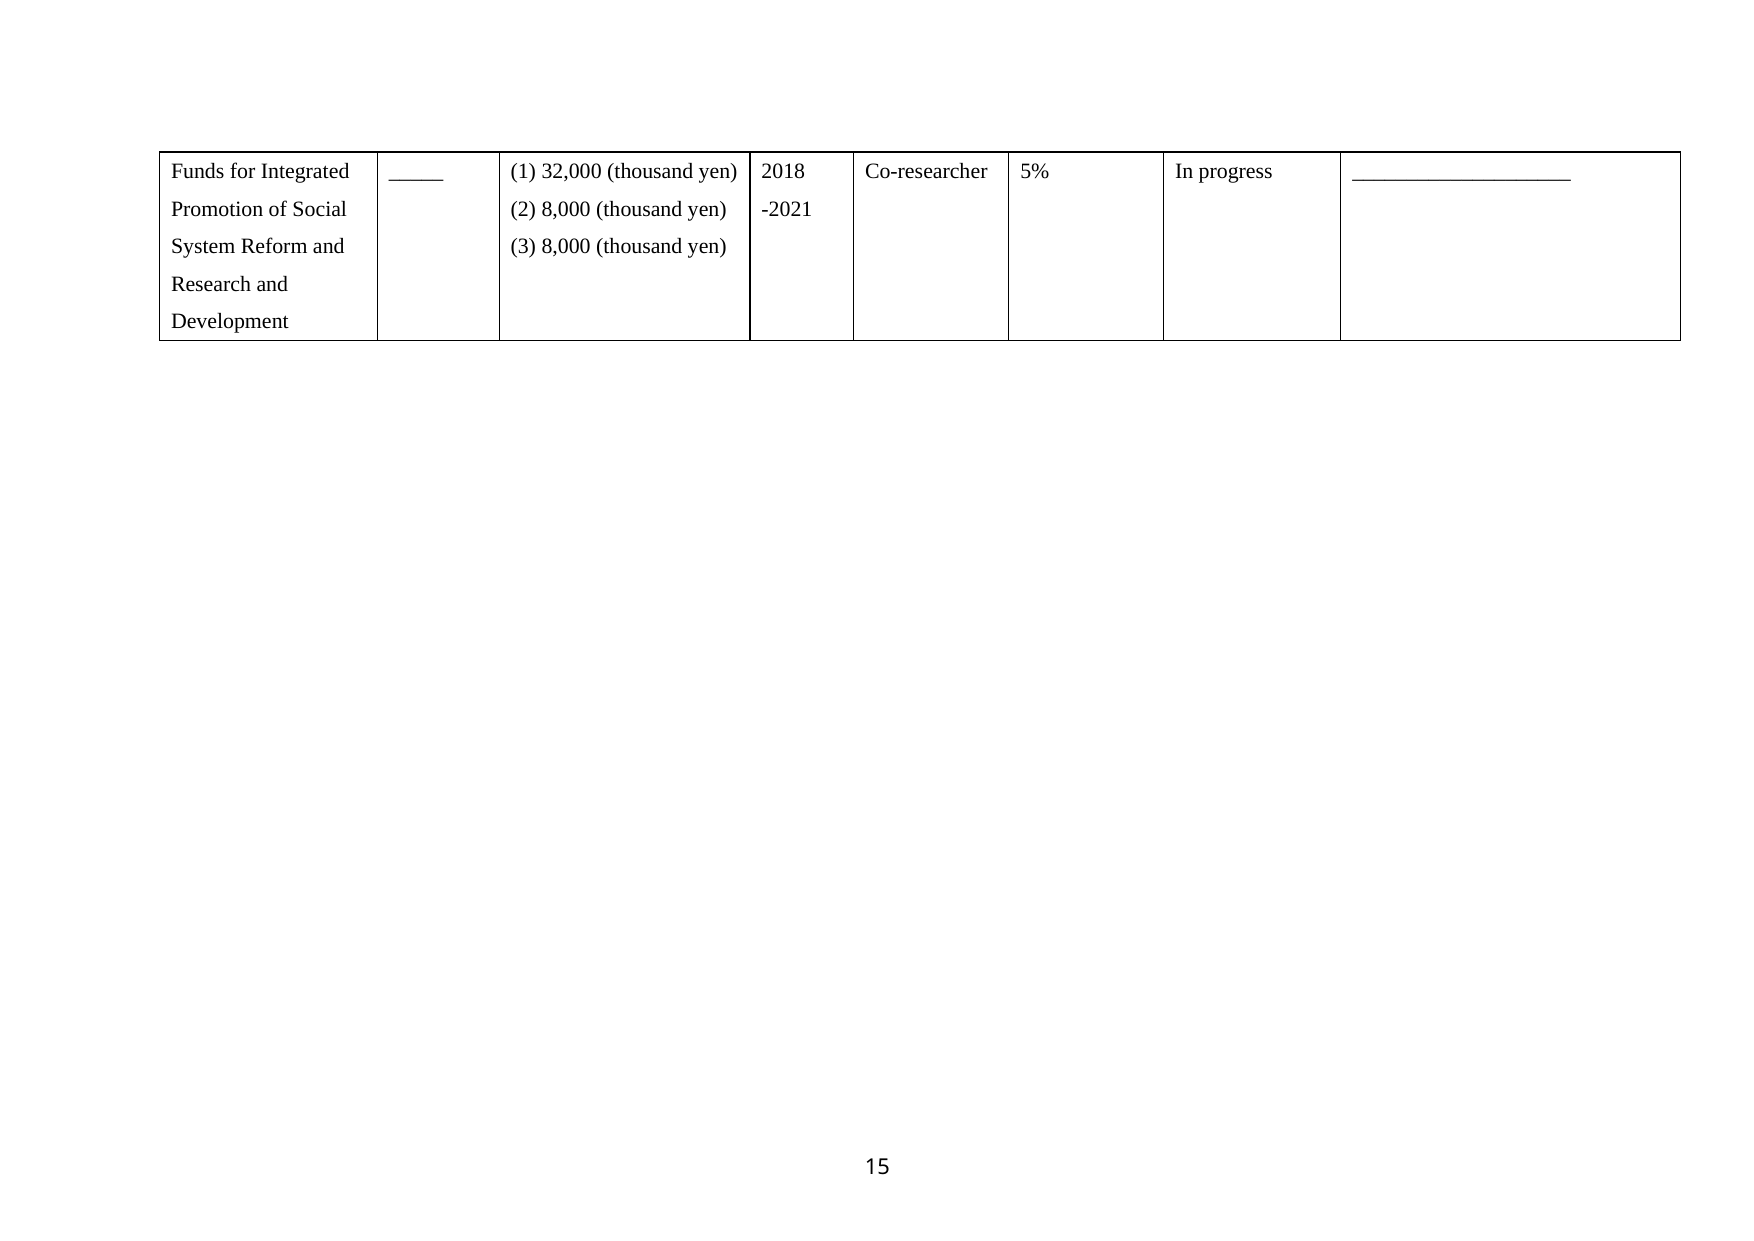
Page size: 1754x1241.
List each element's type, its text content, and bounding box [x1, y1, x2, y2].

table_cell ____________________ [1341, 153, 1680, 340]
table_cell (1) 32,000 (thousand yen) (2) 8,000 (thousand yen) (3) 8,000 (thousand yen) [500, 153, 749, 340]
table_cell _____ [378, 153, 499, 340]
table_cell Funds for Integrated Promotion of Social System Reform and Research and Development [160, 153, 377, 340]
table_cell Co-researcher [854, 153, 1008, 340]
table_cell In progress [1164, 153, 1340, 340]
table_cell 2018 -2021 [751, 153, 853, 340]
table_cell 5% [1009, 153, 1163, 340]
